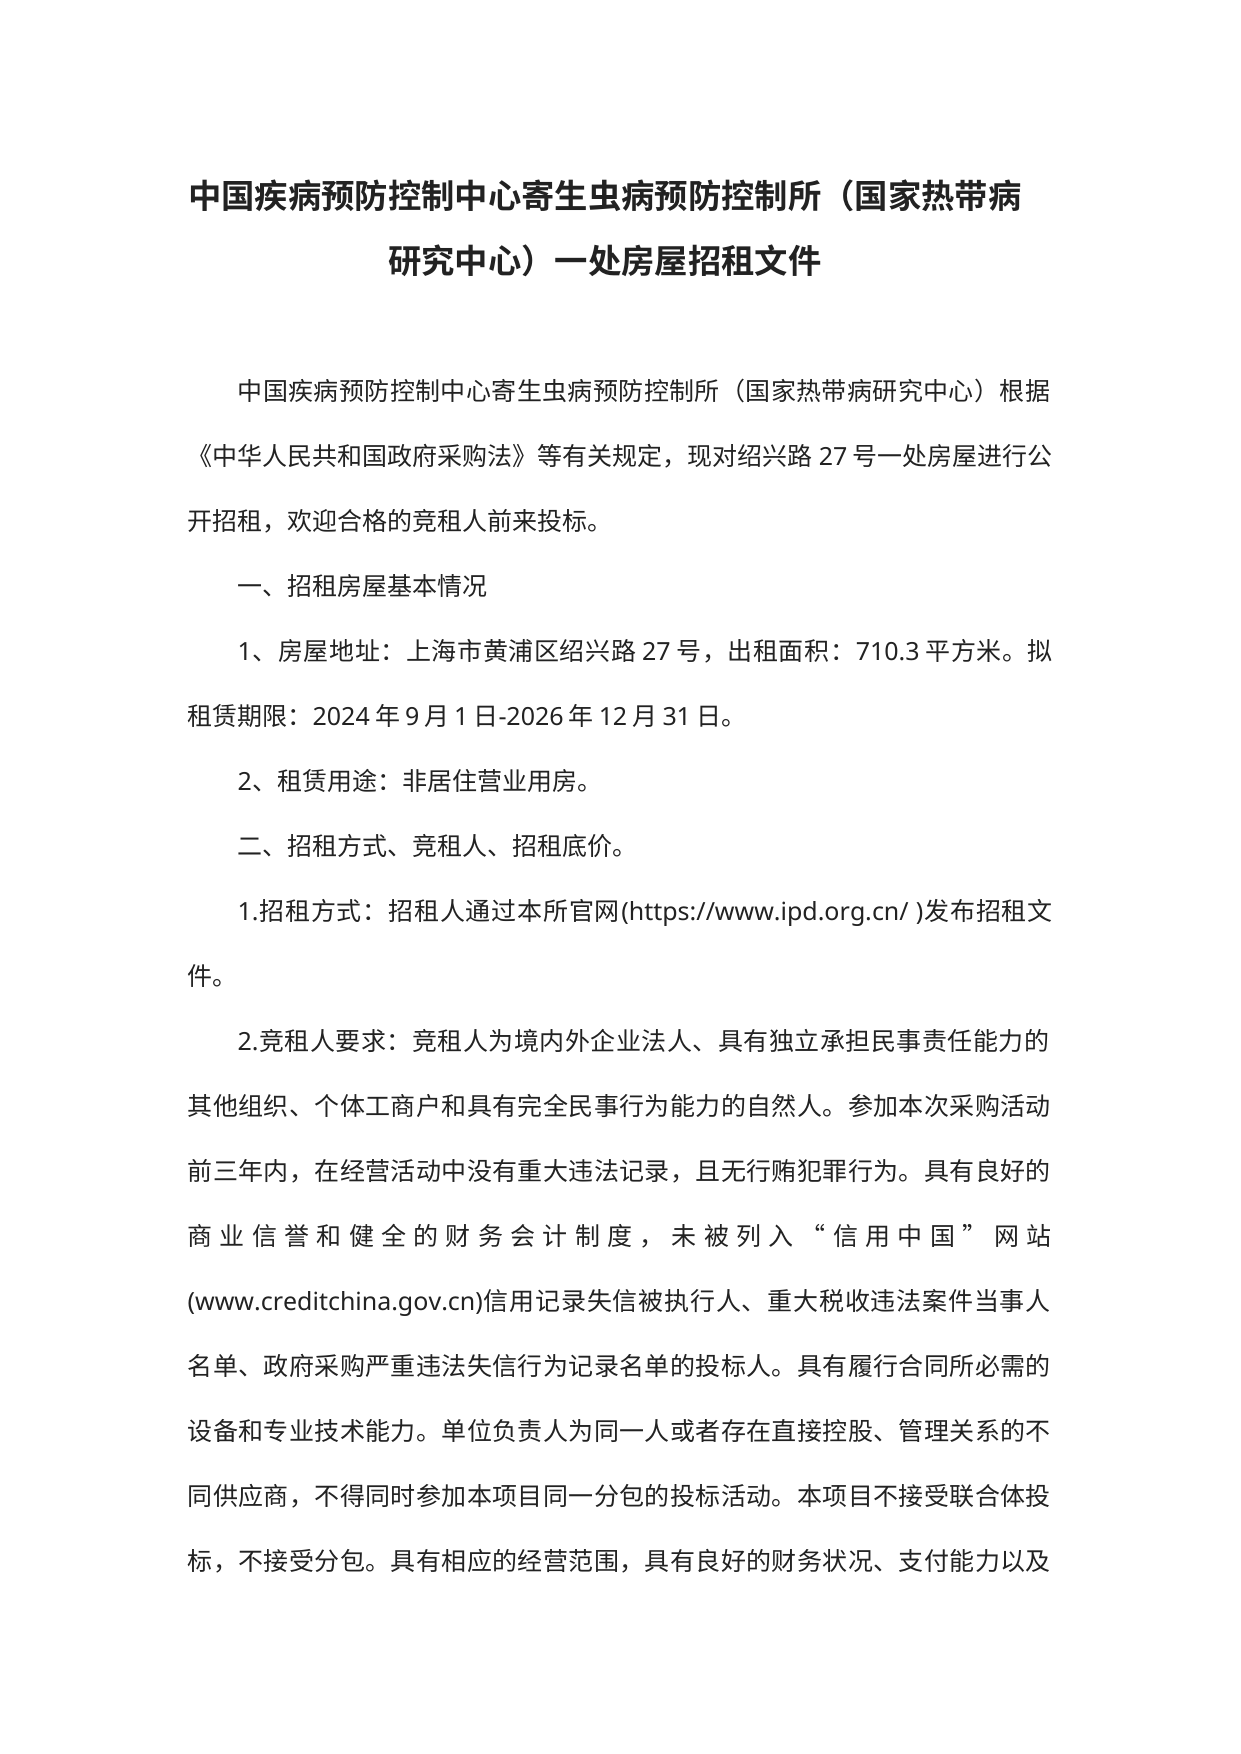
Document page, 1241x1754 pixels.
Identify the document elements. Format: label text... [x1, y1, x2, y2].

text 1、房屋地址：上海市黄浦区绍兴路27号，出租面积：710.3平方米。拟租赁期限：2024年9月1日-2026年12月31日。 [187, 617, 1053, 747]
text 2、租赁用途：非居住营业用房。 [187, 747, 1053, 812]
text 中国疾病预防控制中心寄生虫病预防控制所（国家热带病研究中心）一处房屋招租文件 [187, 162, 1021, 292]
text 中国疾病预防控制中心寄生虫病预防控制所（国家热带病研究中心）根据《中华人民共和国政府采购法》等有关规定，现对绍兴路27号一处房屋进行公开招租，欢迎合格的竞租人前来投标。 [187, 357, 1053, 552]
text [187, 1007, 1053, 1592]
text 1.招租方式：招租人通过本所官网(https://www.ipd.org.cn/ )发布招租文件。 [187, 877, 1053, 1007]
text 二、招租方式、竞租人、招租底价。 [187, 812, 1053, 877]
text 一、招租房屋基本情况 [187, 552, 1053, 617]
